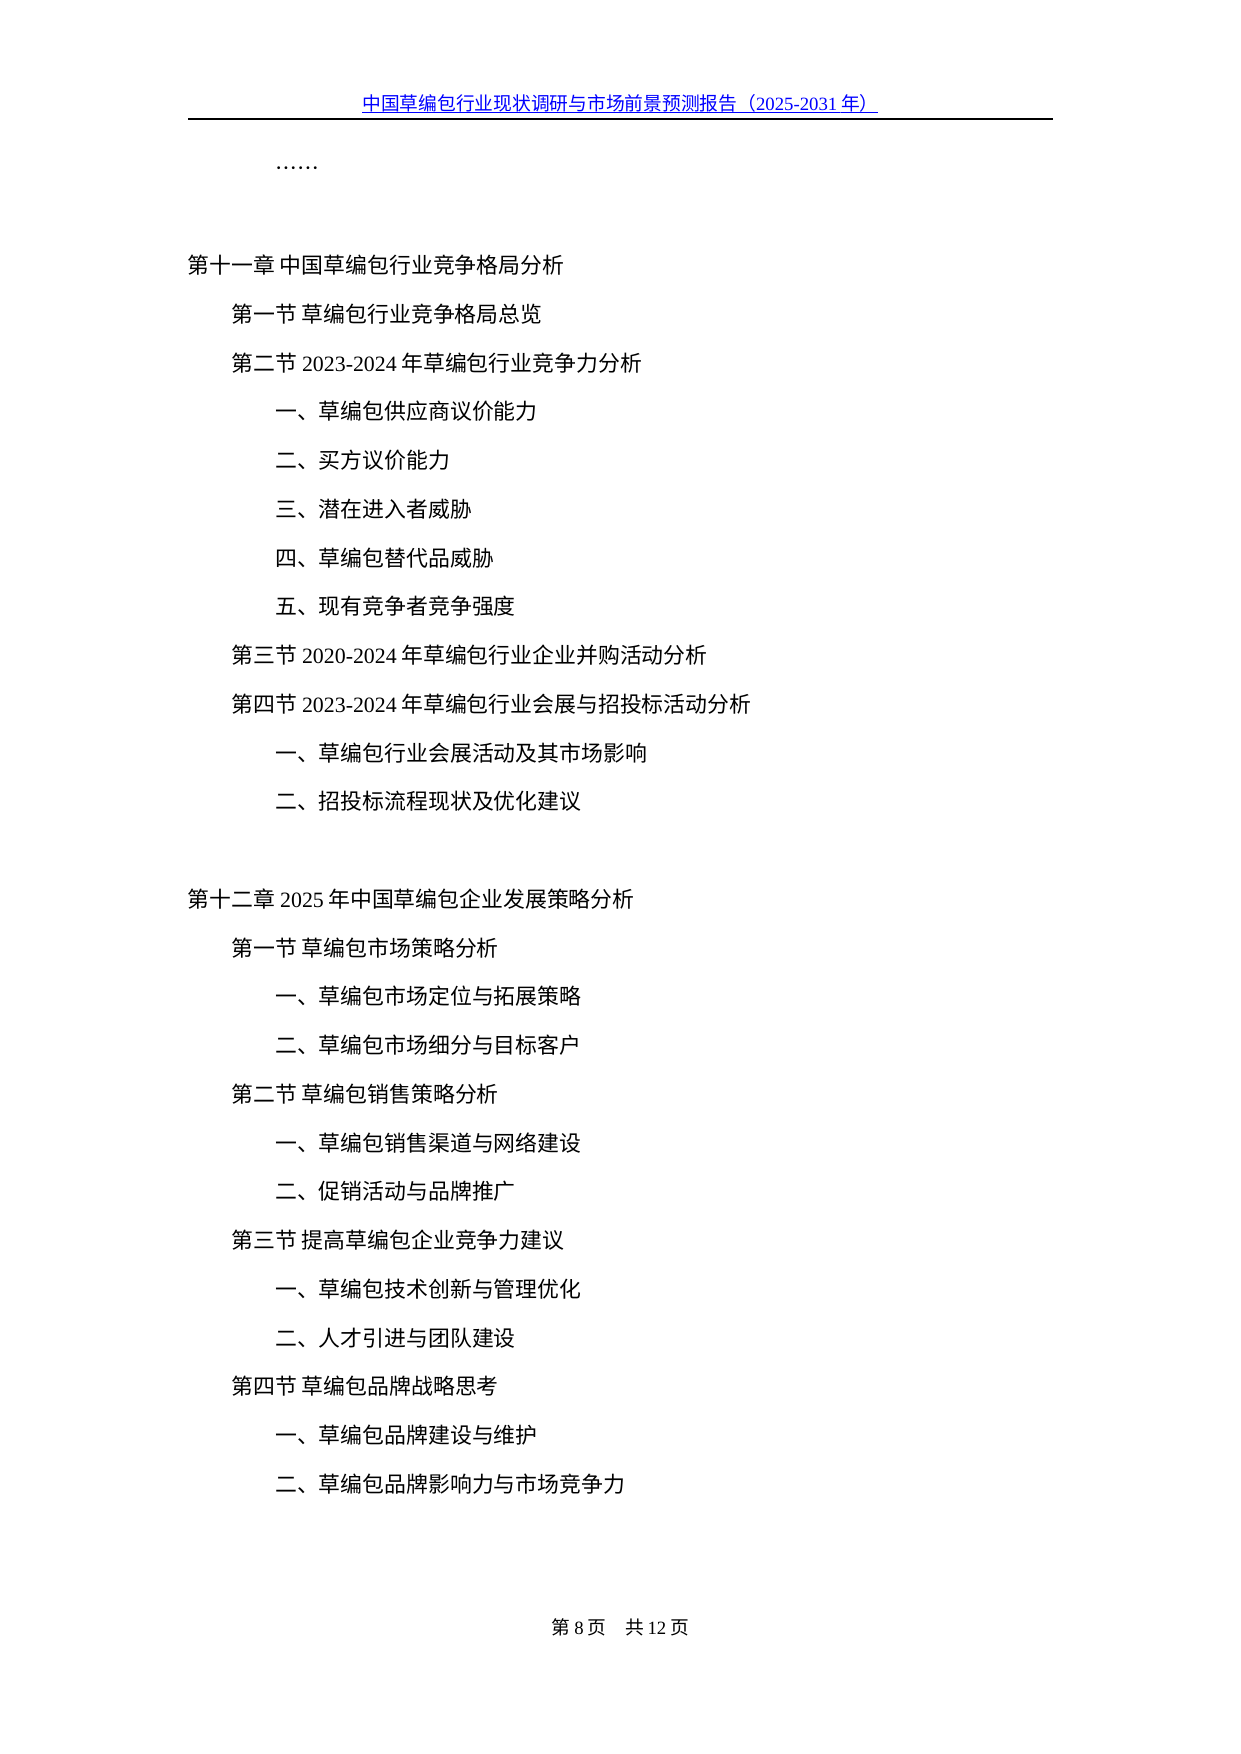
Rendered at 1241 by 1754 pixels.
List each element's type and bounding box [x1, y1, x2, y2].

text [187, 150, 1053, 1499]
